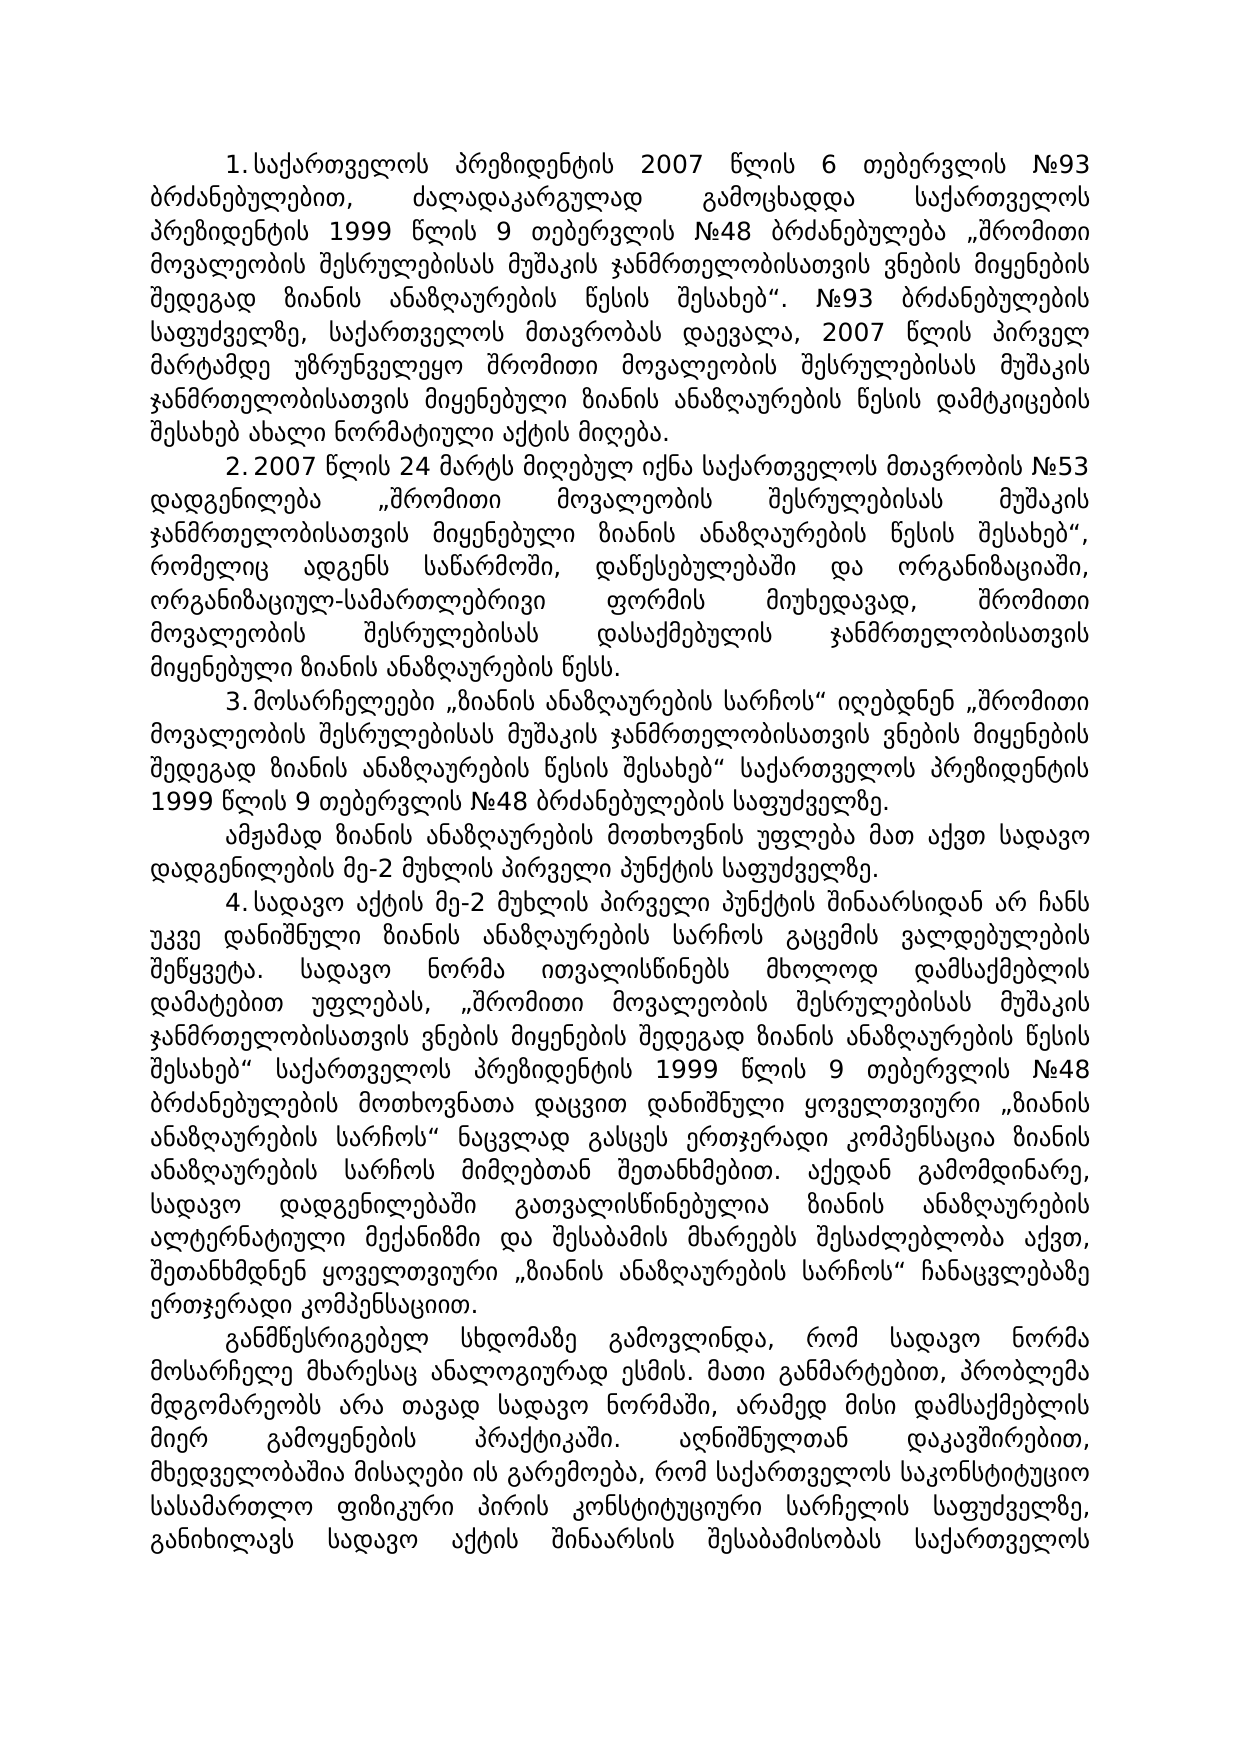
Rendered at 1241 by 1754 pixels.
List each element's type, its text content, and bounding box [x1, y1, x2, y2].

list სადავო აქტის მე-2 მუხლის პირველი პუნქტის შინაარსიდან არ ჩანს უკვე დანიშნული ზიანის ანაზღაურების სარჩოს გაცემის ვალდებულების შეწყვეტა. სადავო ნორმა ითვალისწინებს მხოლოდ დამსაქმებლის დამატებით უფლებას, „შრომითი მოვალეობის შესრულებისას მუშაკის ჯანმრთელობისათვის ვნების მიყენების შედეგად ზიანის ანაზღაურების წესის შესახებ“ საქართველოს პრეზიდენტის 1999 წლის 9 თებერვლის №48 ბრძანებულების მოთხოვნათა დაცვით დანიშნული ყოველთვიური „ზიანის ანაზღაურების სარჩოს“ ნაცვლად გასცეს ერთჯერადი კომპენსაცია ზიანის ანაზღაურების სარჩოს მიმღებთან შეთანხმებით. აქედან გამომდინარე, სადავო დადგენილებაში გათვალისწინებულია ზიანის ანაზღაურების ალტერნატიული მექანიზმი და შესაბამის მხარეებს შესაძლებლობა აქვთ, შეთანხმდნენ ყოველთვიური „ზიანის ანაზღაურების სარჩოს“ ჩანაცვლებაზე ერთჯერადი კომპენსაციით. [150, 888, 1090, 1319]
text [150, 1324, 1090, 1554]
list მოსარჩელეები „ზიანის ანაზღაურების სარჩოს“ იღებდნენ „შრომითი მოვალეობის შესრულებისას მუშაკის ჯანმრთელობისათვის ვნების მიყენების შედეგად ზიანის ანაზღაურების წესის შესახებ“ საქართველოს პრეზიდენტის 1999 წლის 9 თებერვლის №48 ბრძანებულების საფუძველზე. [150, 687, 1090, 816]
text ამჟამად ზიანის ანაზღაურების მოთხოვნის უფლება მათ აქვთ სადავო დადგენილების მე-2 მუხლის პირველი პუნქტის საფუძველზე. [150, 821, 1090, 883]
list საქართველოს პრეზიდენტის 2007 წლის 6 თებერვლის №93 ბრძანებულებით, ძალადაკარგულად გამოცხადდა საქართველოს პრეზიდენტის 1999 წლის 9 თებერვლის №48 ბრძანებულება „შრომითი მოვალეობის შესრულებისას მუშაკის ჯანმრთელობისათვის ვნების მიყენების შედეგად ზიანის ანაზღაურების წესის შესახებ“. №93 ბრძანებულების საფუძველზე, საქართველოს მთავრობას დაევალა, 2007 წლის პირველ მარტამდე უზრუნველეყო შრომითი მოვალეობის შესრულებისას მუშაკის ჯანმრთელობისათვის მიყენებული ზიანის ანაზღაურების წესის დამტკიცების შესახებ ახალი ნორმატიული აქტის მიღება. [150, 150, 1090, 447]
list 2007 წლის 24 მარტს მიღებულ იქნა საქართველოს მთავრობის №53 დადგენილება „შრომითი მოვალეობის შესრულებისას მუშაკის ჯანმრთელობისათვის მიყენებული ზიანის ანაზღაურების წესის შესახებ“, რომელიც ადგენს საწარმოში, დაწესებულებაში და ორგანიზაციაში, ორგანიზაციულ-სამართლებრივი ფორმის მიუხედავად, შრომითი მოვალეობის შესრულებისას დასაქმებულის ჯანმრთელობისათვის მიყენებული ზიანის ანაზღაურების წესს. [150, 452, 1090, 682]
